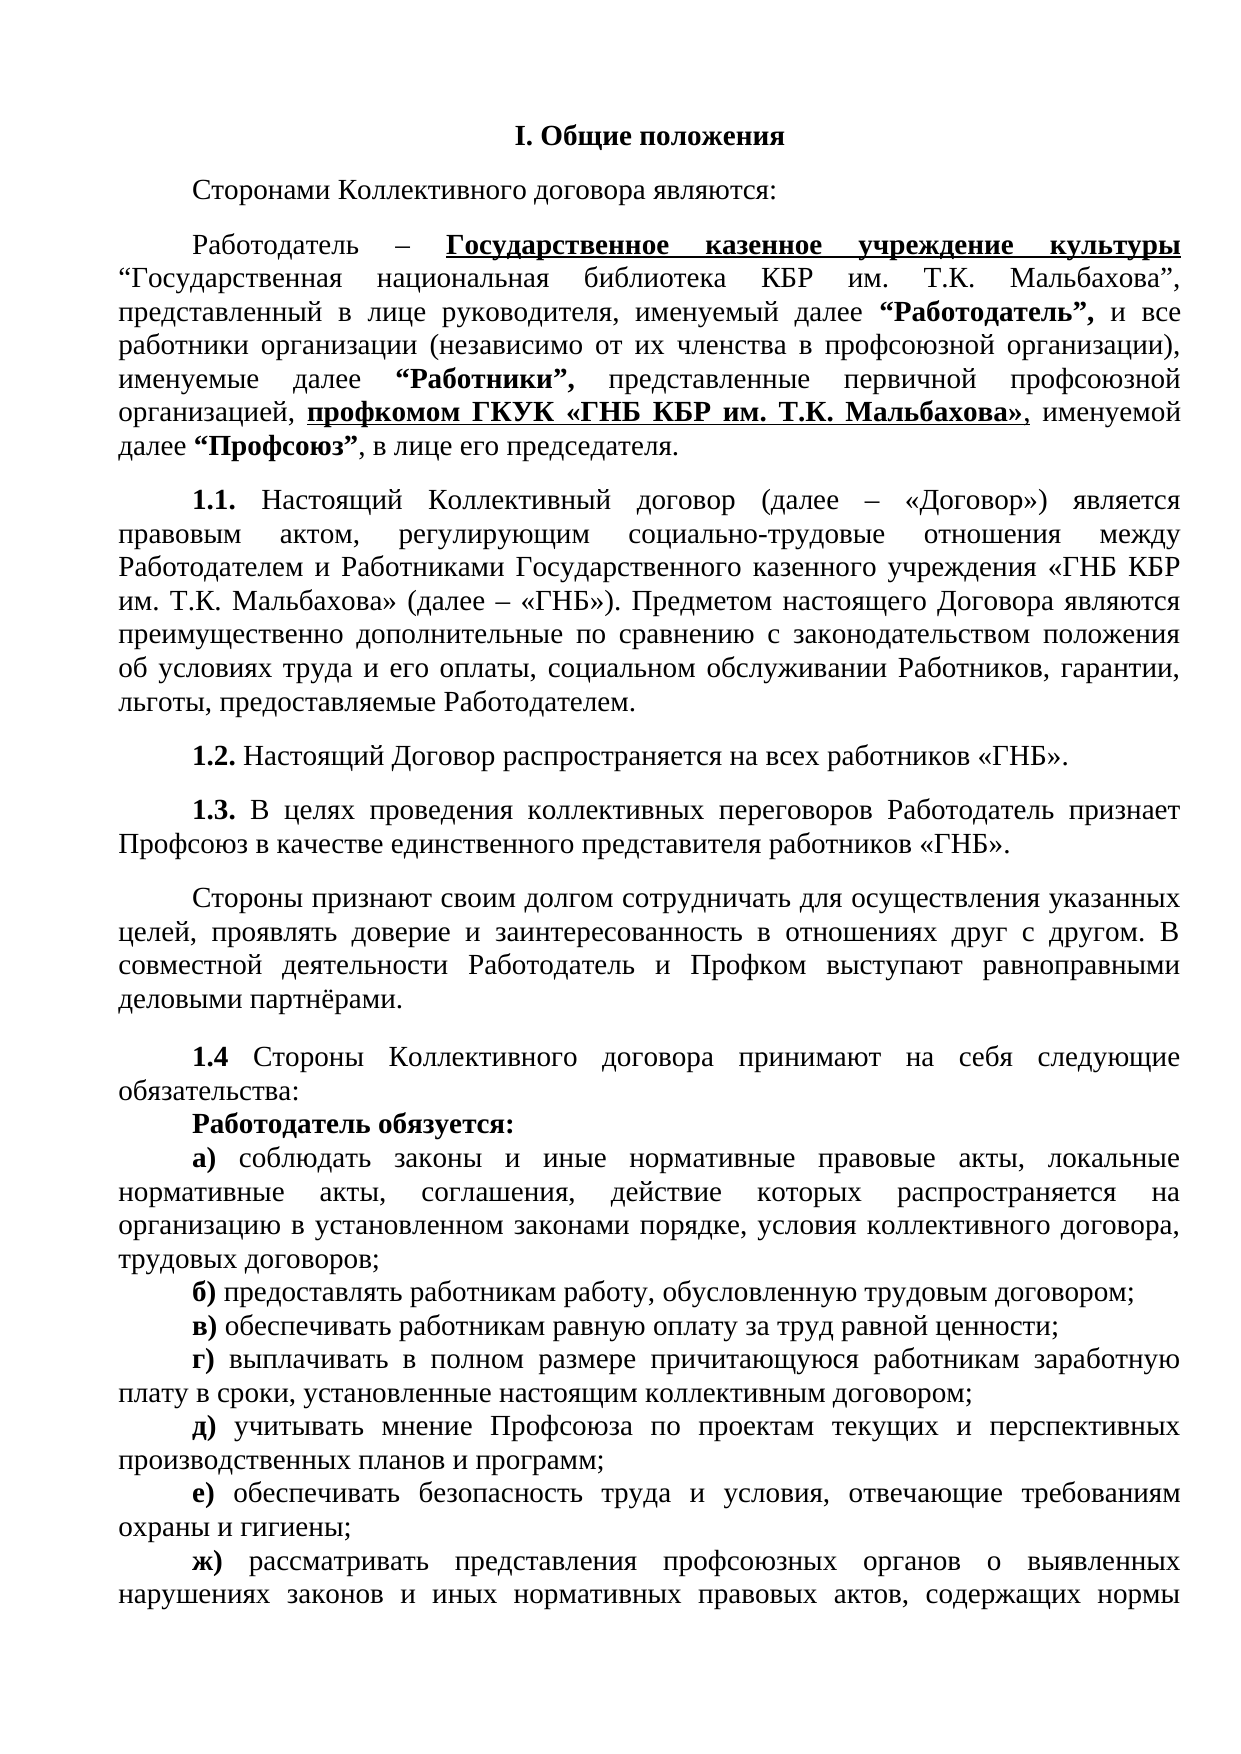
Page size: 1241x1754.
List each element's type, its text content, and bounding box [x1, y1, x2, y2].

text г) выплачивать в полном размере причитающуюся работникам заработную плату в сроки, установленные настоящим коллективным договором; [118, 1341, 1181, 1408]
text а) соблюдать законы и иные нормативные правовые акты, локальные нормативные акты, соглашения, действие которых распространяется на организацию в установленном законами порядке, условия коллективного договора, трудовых договоров; [118, 1140, 1181, 1274]
text е) обеспечивать безопасность труда и условия, отвечающие требованиям охраны и гигиены; [118, 1476, 1181, 1543]
text в) обеспечивать работникам равную оплату за труд равной ценности; [118, 1308, 1181, 1341]
text 1.3. В целях проведения коллективных переговоров Работодатель признает Профсоюз в качестве единственного представителя работников «ГНБ». [118, 792, 1181, 859]
text I. Общие положения [118, 118, 1181, 152]
text б) предоставлять работникам работу, обусловленную трудовым договором; [118, 1274, 1181, 1308]
text 1.2. Настоящий Договор распространяется на всех работников «ГНБ». [118, 738, 1181, 772]
text Стороны признают своим долгом сотрудничать для осуществления указанных целей, проявлять доверие и заинтересованность в отношениях друг с другом. В совместной деятельности Работодатель и Профком выступают равноправными деловыми партнёрами. [118, 880, 1181, 1014]
text 1.1. Настоящий Коллективный договор (далее – «Договор») является правовым актом, регулирующим социально-трудовые отношения между Работодателем и Работниками Государственного казенного учреждения «ГНБ КБР им. Т.К. Мальбахова» (далее – «ГНБ»). Предметом настоящего Договора являются преимущественно дополнительные по сравнению с законодательством положения об условиях труда и его оплаты, социальном обслуживании Работников, гарантии, льготы, предоставляемые Работодателем. [118, 482, 1181, 717]
text Работодатель обязуется: [118, 1107, 1181, 1140]
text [118, 1543, 1181, 1610]
text Сторонами Коллективного договора являются: [118, 172, 1181, 206]
text д) учитывать мнение Профсоюза по проектам текущих и перспективных производственных планов и программ; [118, 1408, 1181, 1476]
text Работодатель – Государственное казенное учреждение культуры “Государственная национальная библиотека КБР им. Т.К. Мальбахова”, представленный в лице руководителя, именуемый далее “Работодатель”, и все работники организации (независимо от их членства в профсоюзной организации), именуемые далее “Работники”, представленные первичной профсоюзной организацией, профкомом ГКУК «ГНБ КБР им. Т.К. Мальбахова», именуемой далее “Профсоюз”, в лице его председателя. [118, 227, 1181, 462]
text 1.4 Стороны Коллективного договора принимают на себя следующие обязательства: [118, 1039, 1181, 1107]
